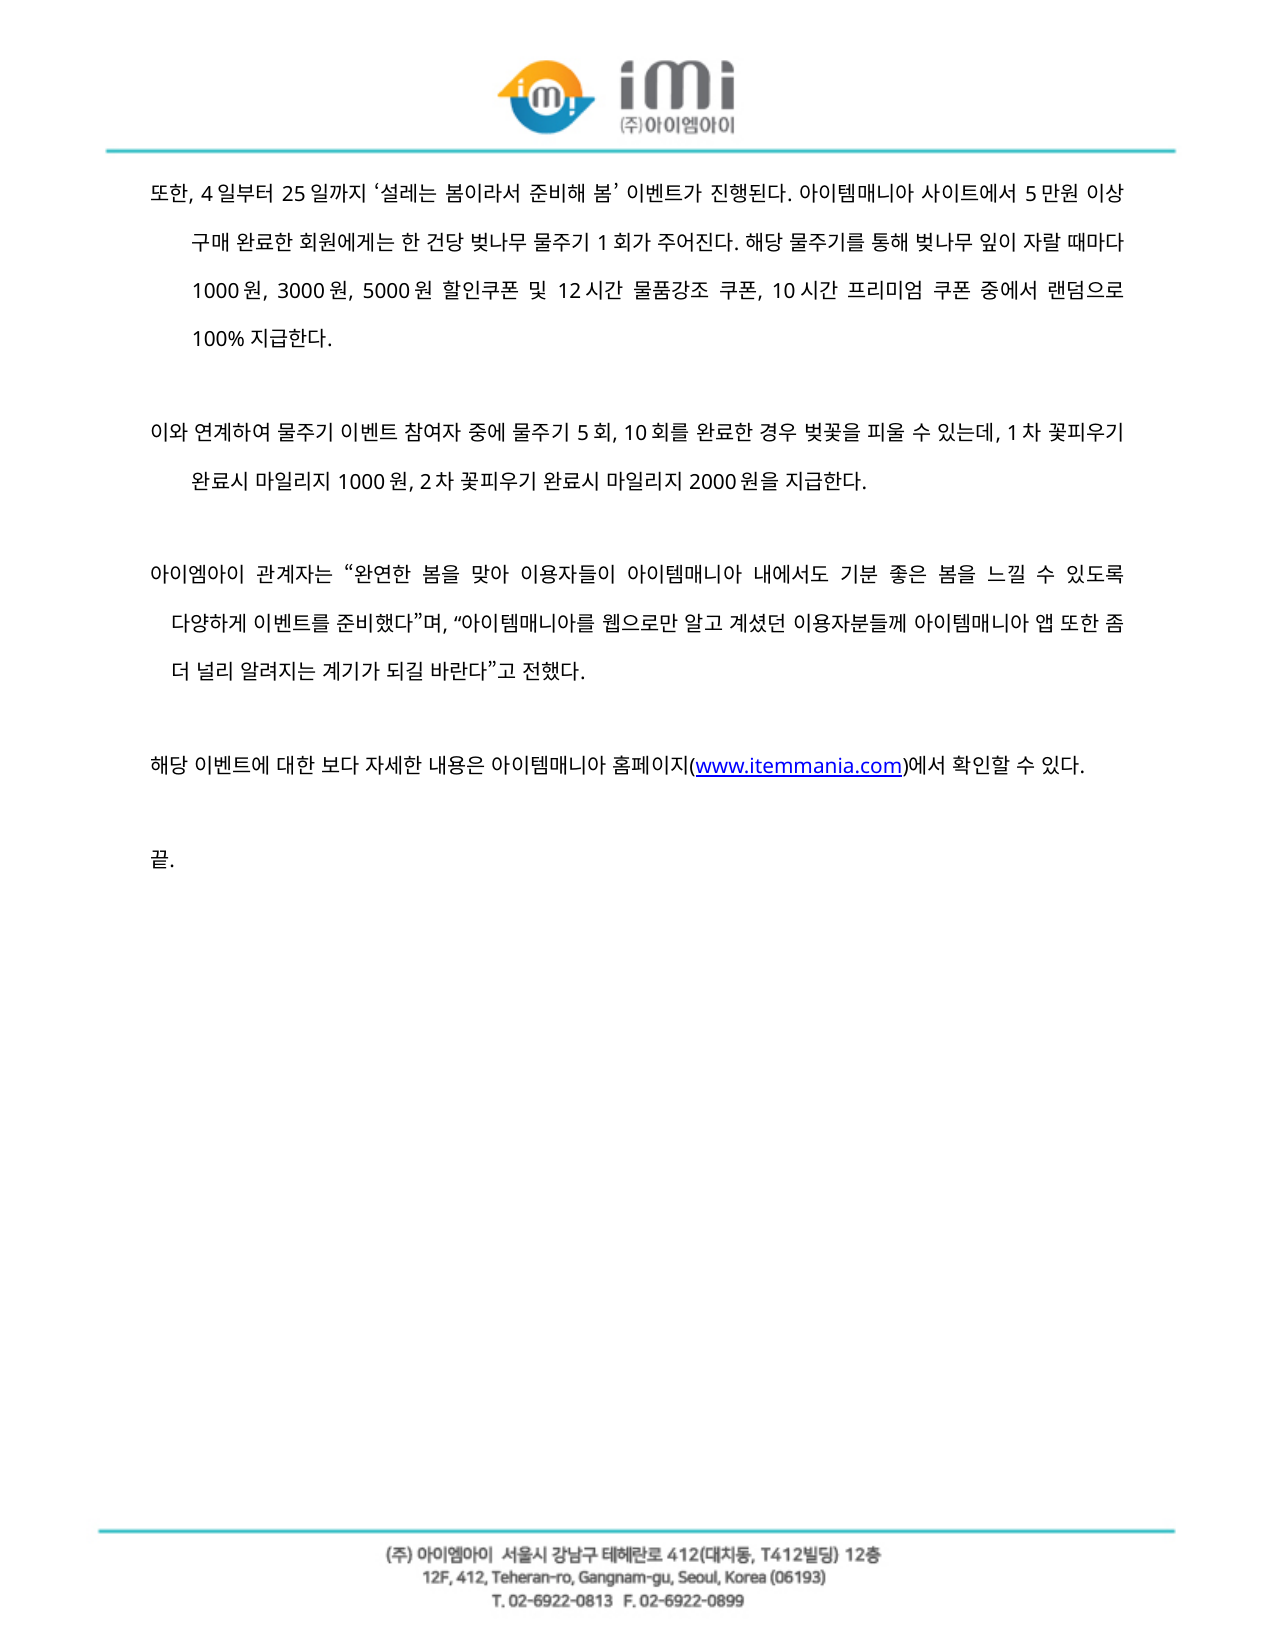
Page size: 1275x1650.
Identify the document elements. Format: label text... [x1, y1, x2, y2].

text 해당 이벤트에 대한 보다 자세한 내용은 아이템매니아 홈페이지(www.itemmania.com)에서 확인할 수 있다. [150, 749, 1125, 780]
picture [18, 7, 1261, 163]
text 또한, 4일부터 25일까지 ‘설레는 봄이라서 준비해 봄’ 이벤트가 진행된다. 아이템매니아 사이트에서 5만원 이상 구매 완료한 회원에게는 한 건당 벚나무 물주기 1회가 주어진다. 해당 물주기를 통해 벚나무 잎이 자랄 때마다 1000원, 3000원, 5000원 할인쿠폰 및 12시간 물품강조 쿠폰, 10시간 프리미엄 쿠폰 중에서 랜덤으로 100% 지급한다. [150, 177, 1125, 353]
text 이와 연계하여 물주기 이벤트 참여자 중에 물주기 5회, 10회를 완료한 경우 벚꽃을 피울 수 있는데, 1차 꽃피우기 완료시 마일리지 1000원, 2차 꽃피우기 완료시 마일리지 2000원을 지급한다. [150, 416, 1125, 495]
text 끝. [150, 843, 1125, 873]
text 아이엠아이 관계자는 “완연한 봄을 맞아 이용자들이 아이템매니아 내에서도 기분 좋은 봄을 느낄 수 있도록 다양하게 이벤트를 준비했다”며, “아이템매니아를 웹으로만 알고 계셨던 이용자분들께 아이템매니아 앱 또한 좀 더 널리 알려지는 계기가 되길 바란다”고 전했다. [150, 559, 1125, 686]
picture [12, 1518, 1262, 1650]
